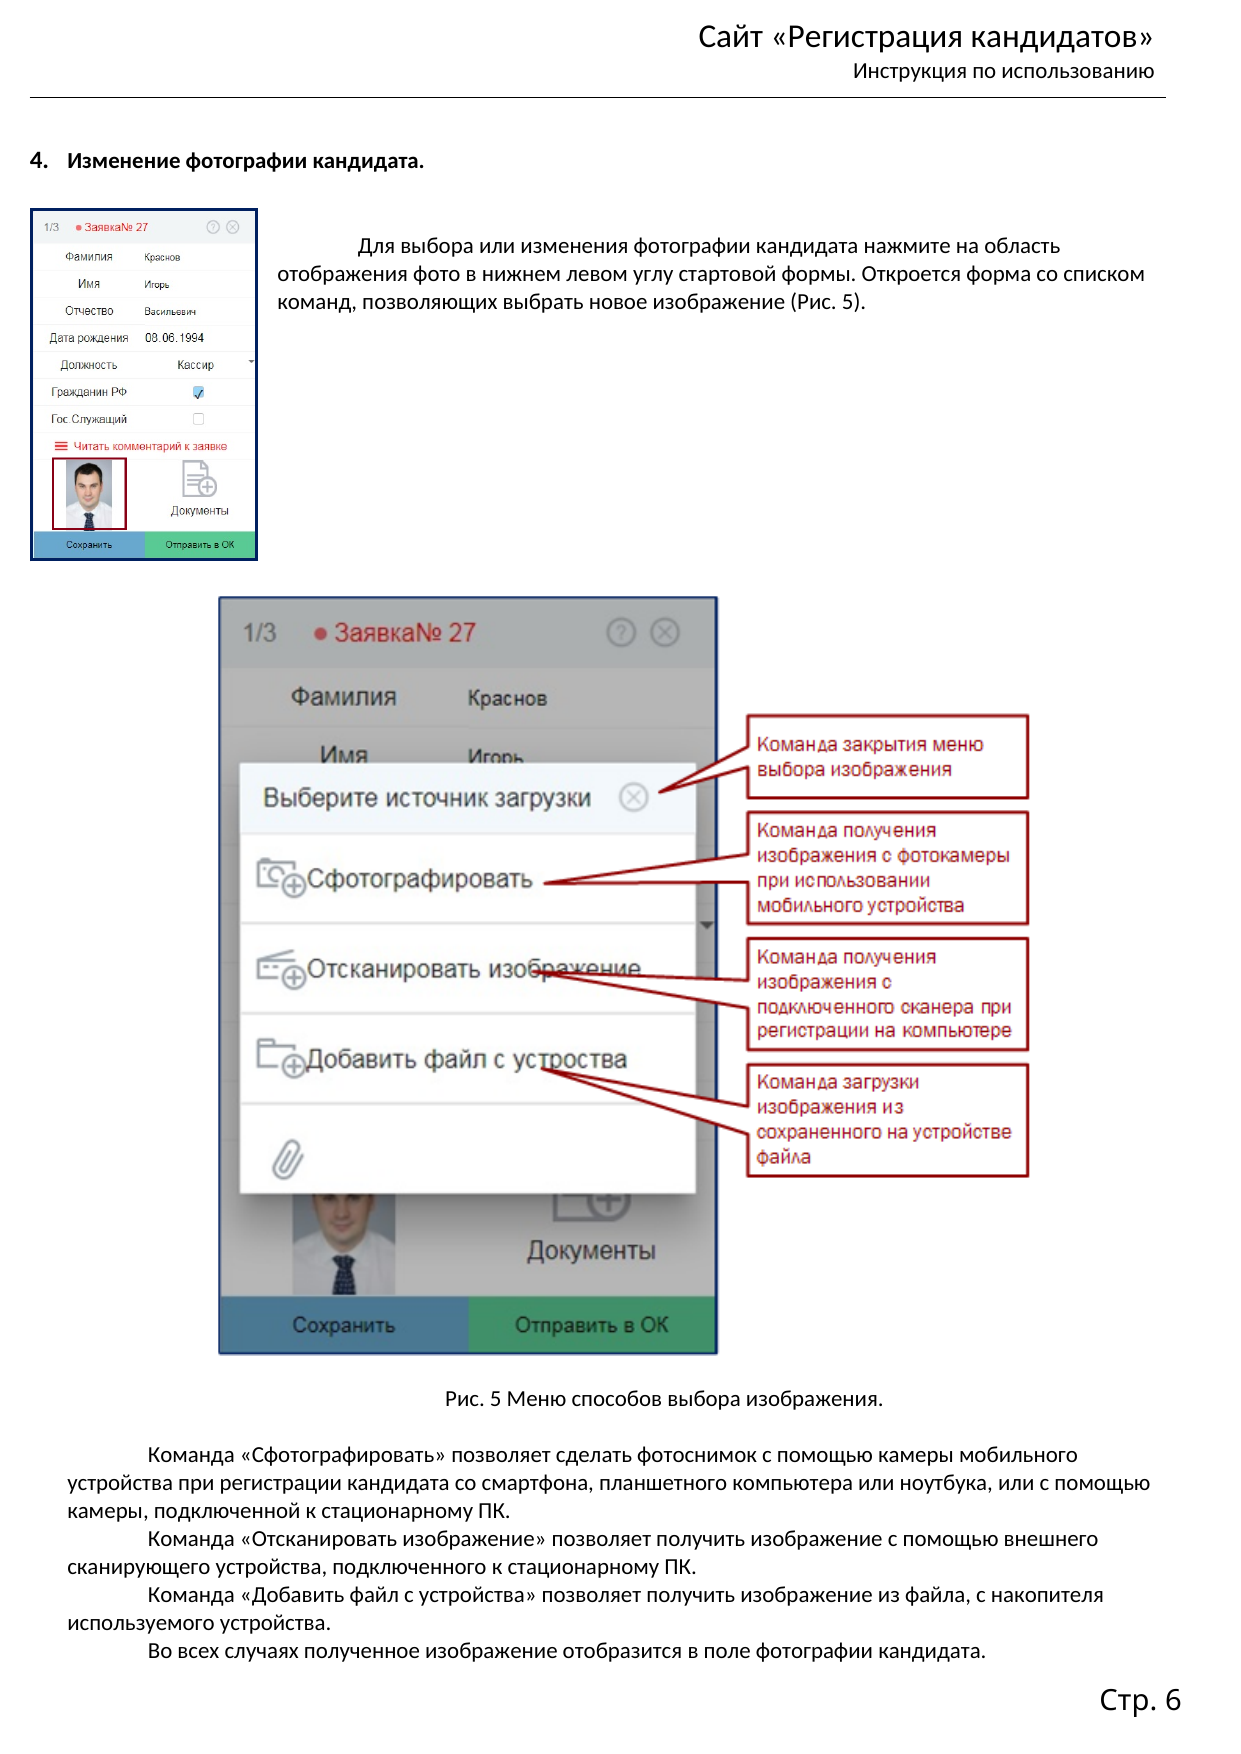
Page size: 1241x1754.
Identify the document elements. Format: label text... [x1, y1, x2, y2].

text Команда «Отсканировать изображение» позволяет получить изображение с помощью внешнего сканирующего устройства, подключенного к стационарному ПК. [67, 1524, 1181, 1580]
text Рис. 5 Меню способов выбора изображения. [67, 1384, 1181, 1412]
list Изменение фотографии кандидата. [29, 144, 1181, 175]
picture [33, 211, 255, 558]
text Во всех случаях полученное изображение отобразится в поле фотографии кандидата. [67, 1636, 1181, 1664]
text Для выбора или изменения фотографии кандидата нажмите на область отображения фото в нижнем левом углу стартовой формы. Откроется форма со списком команд, позволяющих выбрать новое изображение (Рис. 5). [258, 231, 1181, 315]
picture [217, 595, 1031, 1356]
text Команда «Добавить файл с устройства» позволяет получить изображение из файла, с накопителя используемого устройства. [67, 1580, 1181, 1636]
text Команда «Сфотографировать» позволяет сделать фотоснимок с помощью камеры мобильного устройства при регистрации кандидата со смартфона, планшетного компьютера или ноутбука, или с помощью камеры, подключенной к стационарному ПК. [67, 1440, 1181, 1524]
